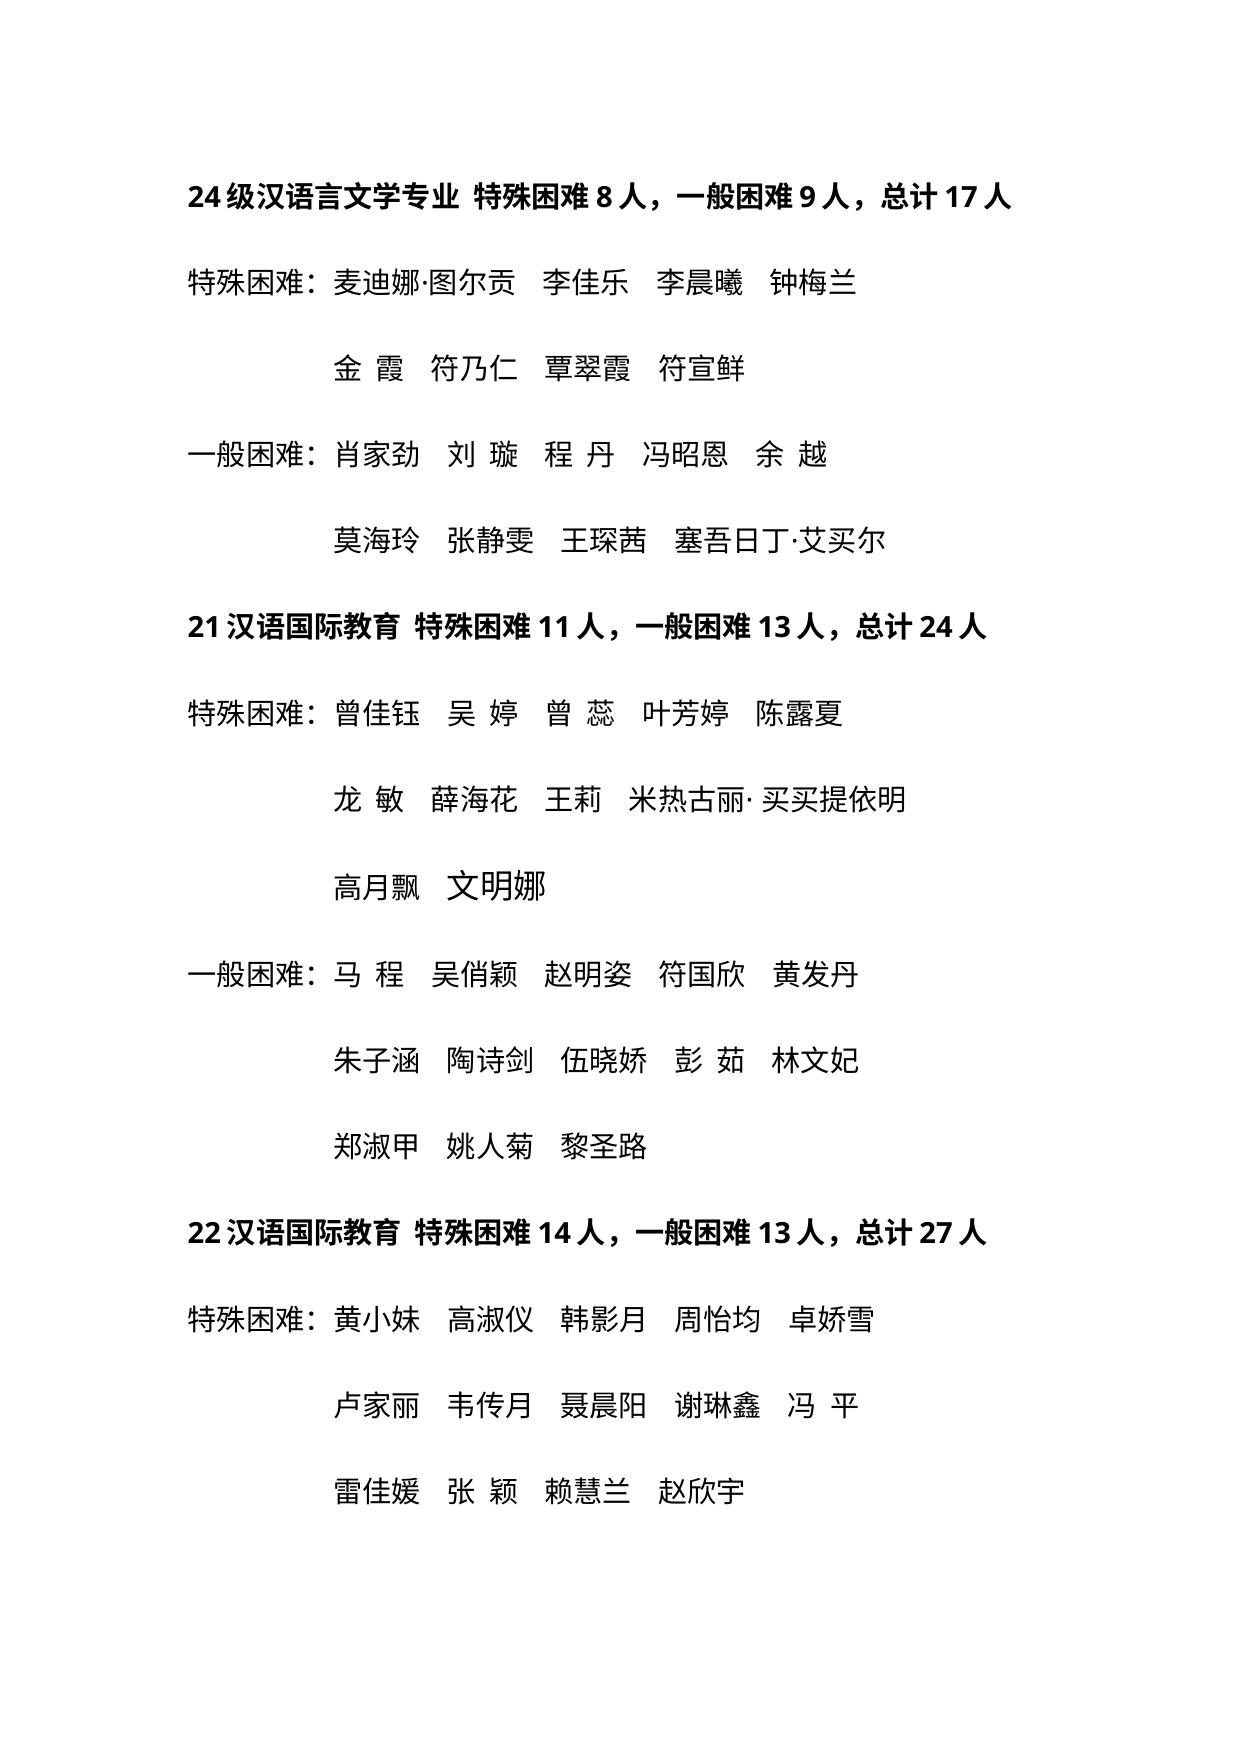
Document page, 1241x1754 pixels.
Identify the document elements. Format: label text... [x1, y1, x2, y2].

text 24级汉语言文学专业 特殊困难8人，一般困难9人，总计17人 [187, 162, 1053, 227]
text 22汉语国际教育 特殊困难14人，一般困难13人，总计27人 [187, 1199, 1053, 1264]
text 金 霞 符乃仁 覃翠霞 符宣鲜 [333, 334, 1053, 399]
text 龙 敏 薛海花 王莉 米热古丽· 买买提依明 [333, 765, 1053, 830]
text 卢家丽 韦传月 聂晨阳 谢琳鑫 冯 平 [333, 1371, 1053, 1436]
text 特殊困难：曾佳钰 吴 婷 曾 蕊 叶芳婷 陈露夏 [187, 679, 1053, 744]
text 一般困难：马 程 吴俏颖 赵明姿 符国欣 黄发丹 [187, 940, 1053, 1005]
text 特殊困难：黄小妹 高淑仪 韩影月 周怡均 卓娇雪 [187, 1285, 1053, 1350]
text 郑淑甲 姚人菊 黎圣路 [333, 1112, 1053, 1177]
text 特殊困难：麦迪娜·图尔贡 李佳乐 李晨曦 钟梅兰 [187, 248, 1053, 313]
text 朱子涵 陶诗剑 伍晓娇 彭 茹 林文妃 [333, 1026, 1053, 1091]
text 一般困难：肖家劲 刘 璇 程 丹 冯昭恩 余 越 [187, 420, 1053, 485]
text 高月飘 文明娜 [333, 851, 1053, 916]
text 雷佳媛 张 颖 赖慧兰 赵欣宇 [333, 1457, 1053, 1522]
text 莫海玲 张静雯 王琛茜 塞吾日丁·艾买尔 [333, 507, 1053, 572]
text 21汉语国际教育 特殊困难11人，一般困难13人，总计24人 [187, 593, 1053, 658]
